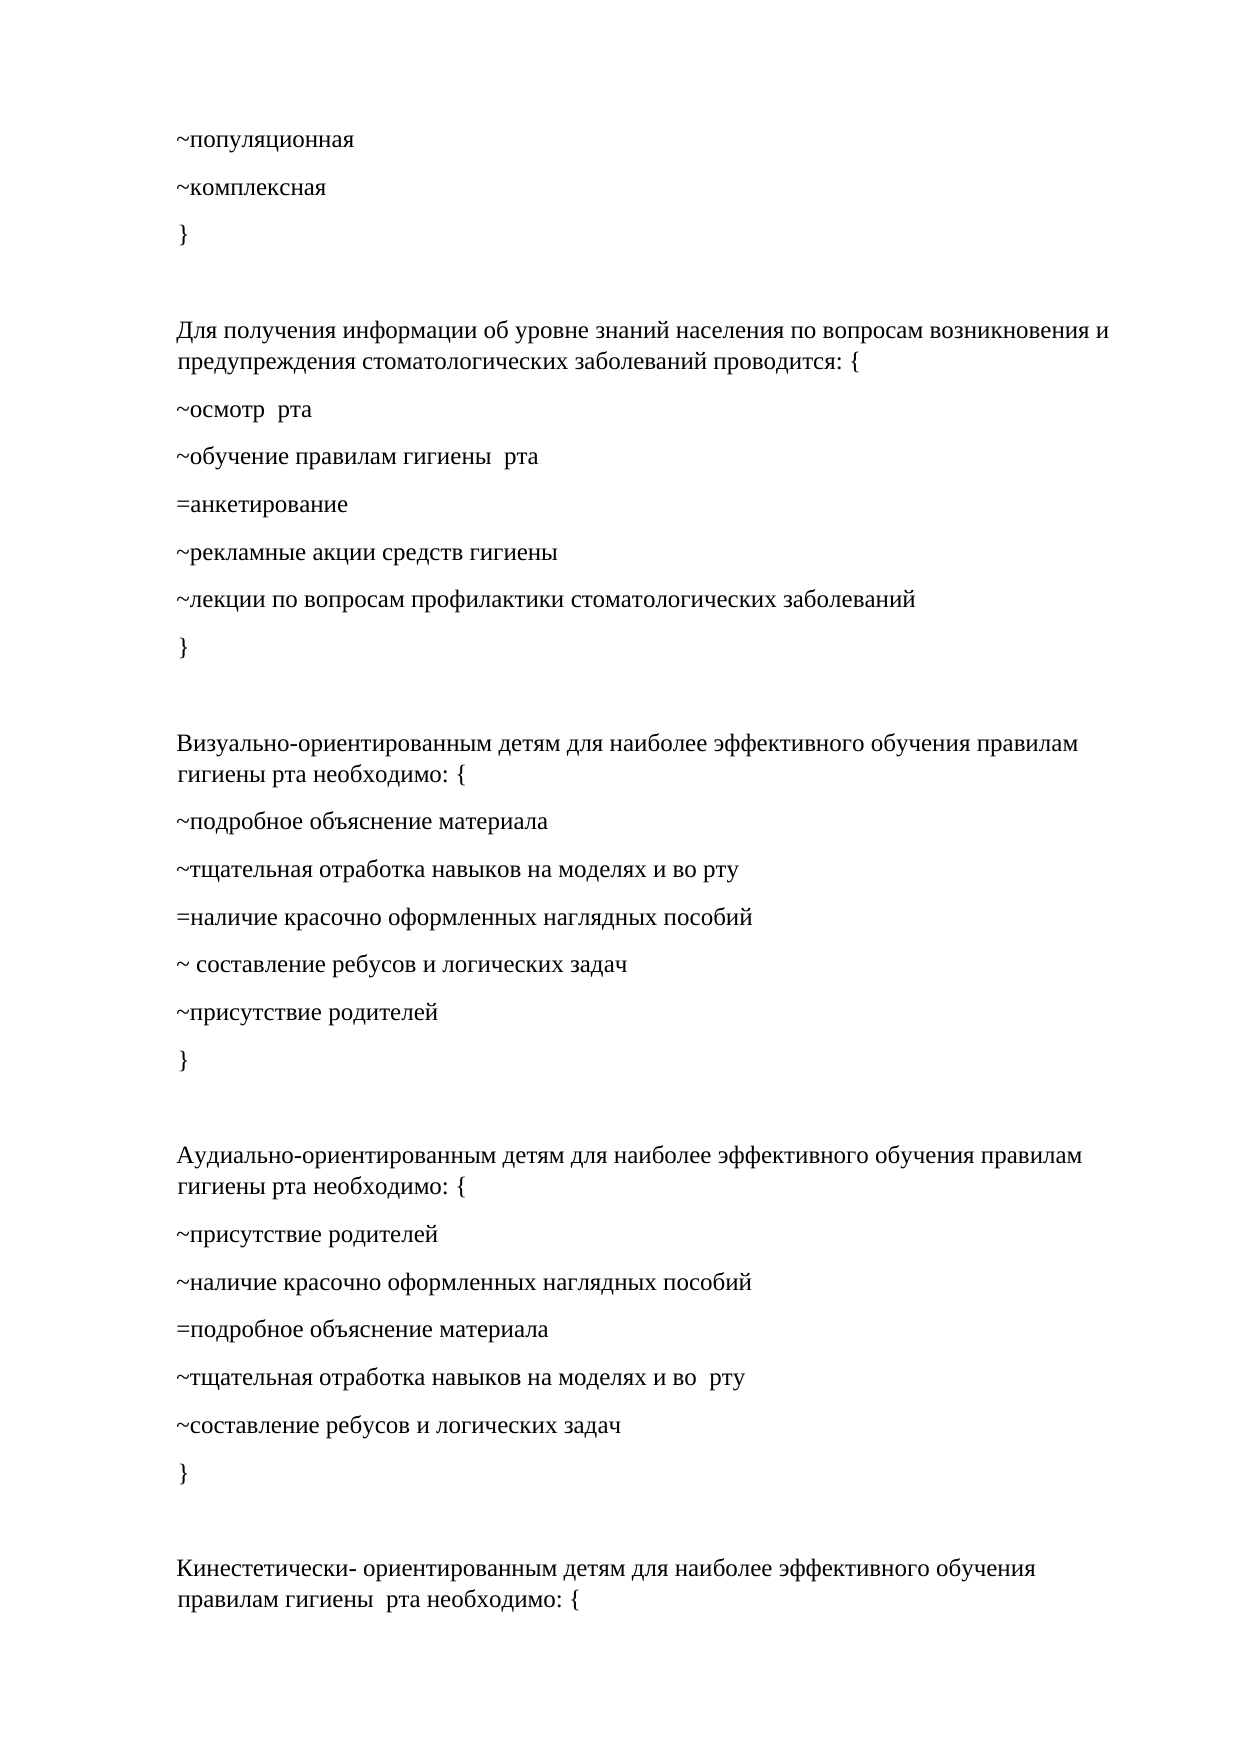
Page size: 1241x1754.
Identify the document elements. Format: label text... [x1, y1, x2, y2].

text Для получения информации об уровне знаний населения по вопросам возникновения и предупреждения стоматологических заболеваний проводится: { [176, 315, 1144, 375]
text ~лекции по вопросам профилактики стоматологических заболеваний [176, 584, 1144, 613]
text } [177, 219, 1144, 248]
text ~присутствие родителей [176, 1219, 1144, 1248]
text ~ составление ребусов и логических задач [176, 949, 1144, 978]
text ~тщательная отработка навыков на моделях и во рту [176, 854, 1144, 883]
text ~составление ребусов и логических задач [176, 1410, 1144, 1439]
text Кинестетически- ориентированным детям для наиболее эффективного обучения правилам гигиены рта необходимо: { [176, 1553, 1144, 1613]
text ~популяционная [176, 124, 1144, 153]
text } [177, 632, 1144, 661]
text ~наличие красочно оформленных наглядных пособий [176, 1267, 1144, 1296]
text ~подробное объяснение материала [176, 806, 1144, 835]
text ~осмотр рта [176, 394, 1144, 422]
text Аудиально-ориентированным детям для наиболее эффективного обучения правилам гигиены рта необходимо: { [176, 1140, 1144, 1200]
text } [177, 1458, 1144, 1486]
text =подробное объяснение материала [176, 1314, 1144, 1343]
text } [177, 1045, 1144, 1074]
text ~присутствие родителей [176, 997, 1144, 1026]
text ~рекламные акции средств гигиены [176, 537, 1144, 566]
text ~комплексная [176, 172, 1144, 201]
text =анкетирование [176, 489, 1144, 518]
text ~обучение правилам гигиены рта [176, 441, 1144, 470]
text Визуально-ориентированным детям для наиболее эффективного обучения правилам гигиены рта необходимо: { [176, 728, 1144, 787]
text ~тщательная отработка навыков на моделях и во рту [176, 1362, 1144, 1391]
text =наличие красочно оформленных наглядных пособий [176, 902, 1144, 931]
